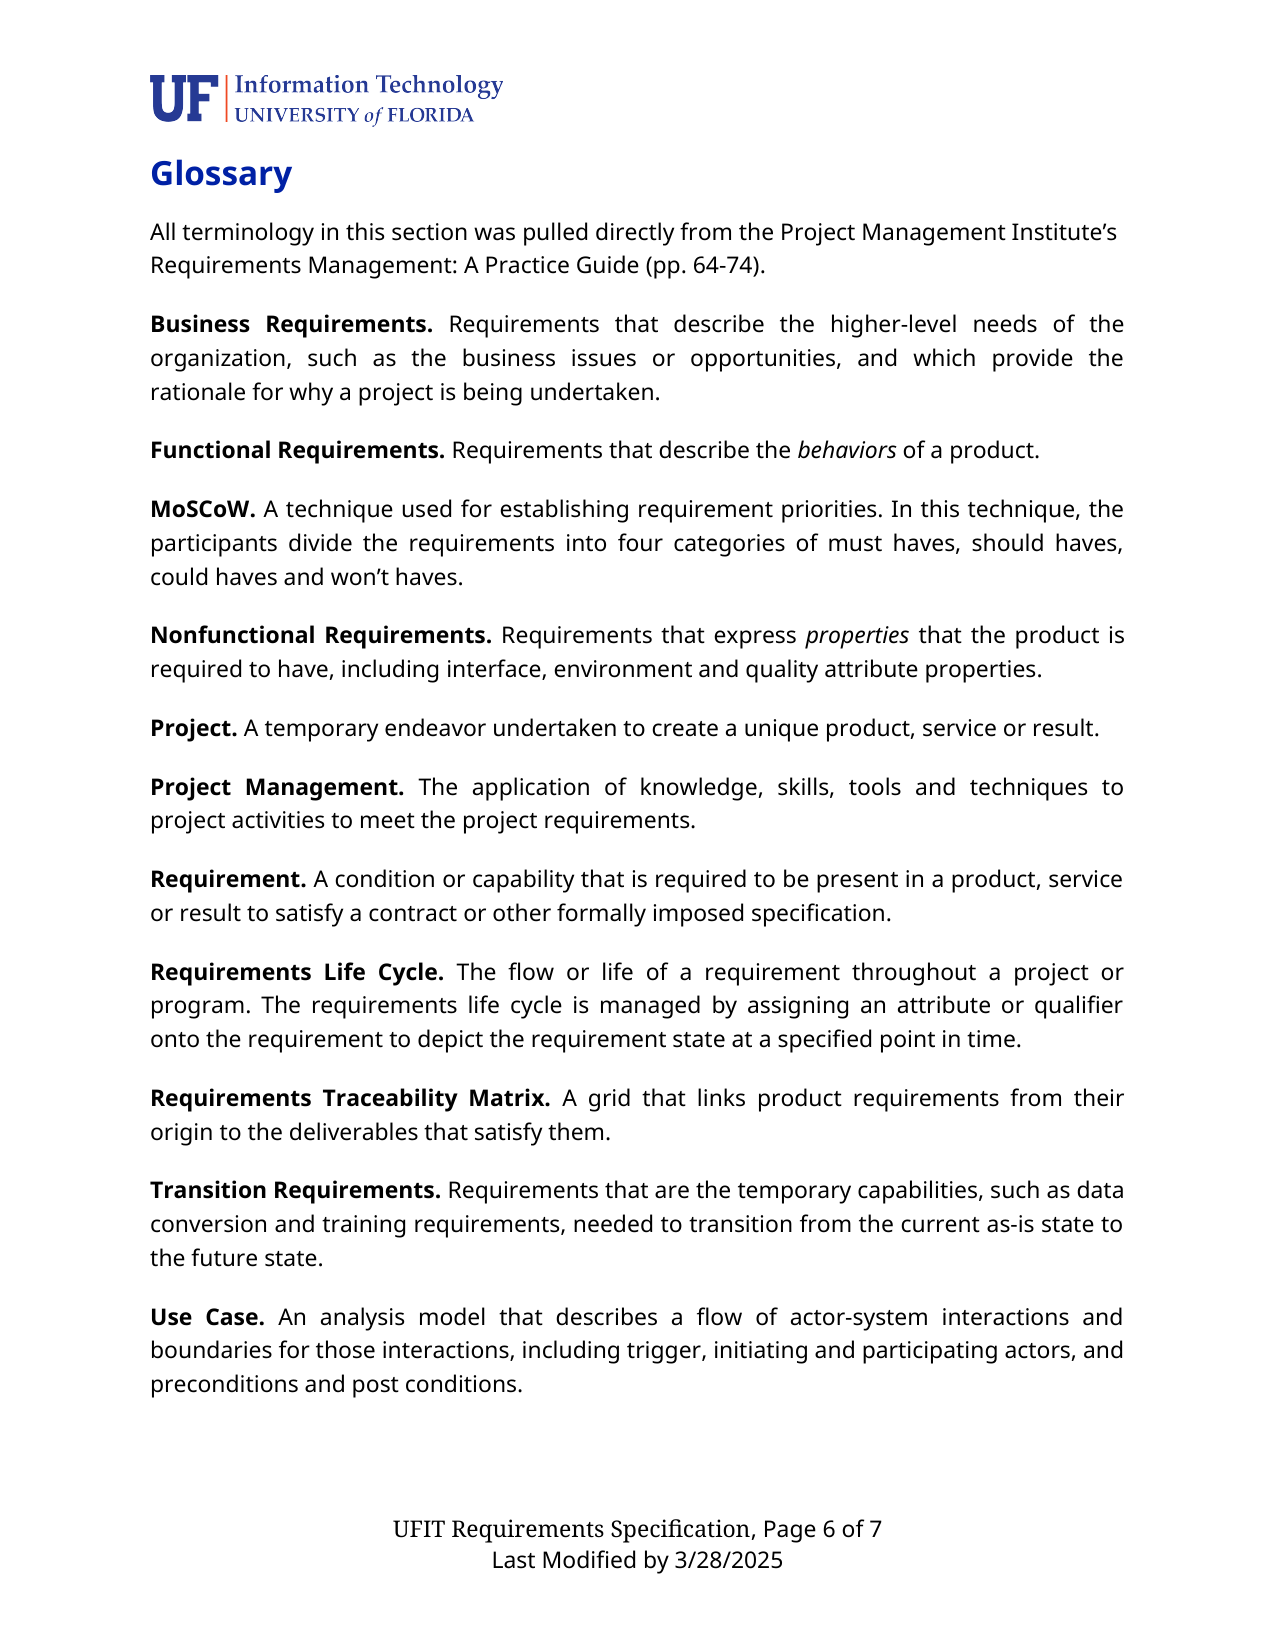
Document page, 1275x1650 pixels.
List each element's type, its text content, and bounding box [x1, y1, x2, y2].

text Business Requirements. Requirements that describe the higher-level needs of the organization, such as the business issues or opportunities, and which provide the rationale for why a project is being undertaken. [150, 308, 1125, 407]
text Project. A temporary endeavor undertaken to create a unique product, service or result. [150, 712, 1125, 743]
text Functional Requirements. Requirements that describe the behaviors of a product. [150, 434, 1125, 466]
text Project Management. The application of knowledge, skills, tools and techniques to project activities to meet the project requirements. [150, 771, 1125, 836]
text Transition Requirements. Requirements that are the temporary capabilities, such as data conversion and training requirements, needed to transition from the current as-is state to the future state. [150, 1174, 1125, 1273]
text All terminology in this section was pulled directly from the Project Management Institute’s Requirements Management: A Practice Guide . [150, 216, 1125, 281]
text Glossary [150, 150, 1125, 195]
picture [150, 75, 503, 127]
text MoSCoW. A technique used for establishing requirement priorities. In this technique, the participants divide the requirements into four categories of must haves, should haves, could haves and won’t haves. [150, 493, 1125, 592]
text Requirement. A condition or capability that is required to be present in a product, service or result to satisfy a contract or other formally imposed specification. [150, 863, 1125, 928]
text Nonfunctional Requirements. Requirements that express properties that the product is required to have, including interface, environment and quality attribute properties. [150, 619, 1125, 684]
text Requirements Traceability Matrix. A grid that links product requirements from their origin to the deliverables that satisfy them. [150, 1082, 1125, 1147]
text Requirements Life Cycle. The flow or life of a requirement throughout a project or program. The requirements life cycle is managed by assigning an attribute or qualifier onto the requirement to depict the requirement state at a specified point in time. [150, 956, 1125, 1054]
text Use Case. An analysis model that describes a flow of actor-system interactions and boundaries for those interactions, including trigger, initiating and participating actors, and preconditions and post conditions. [150, 1301, 1125, 1399]
